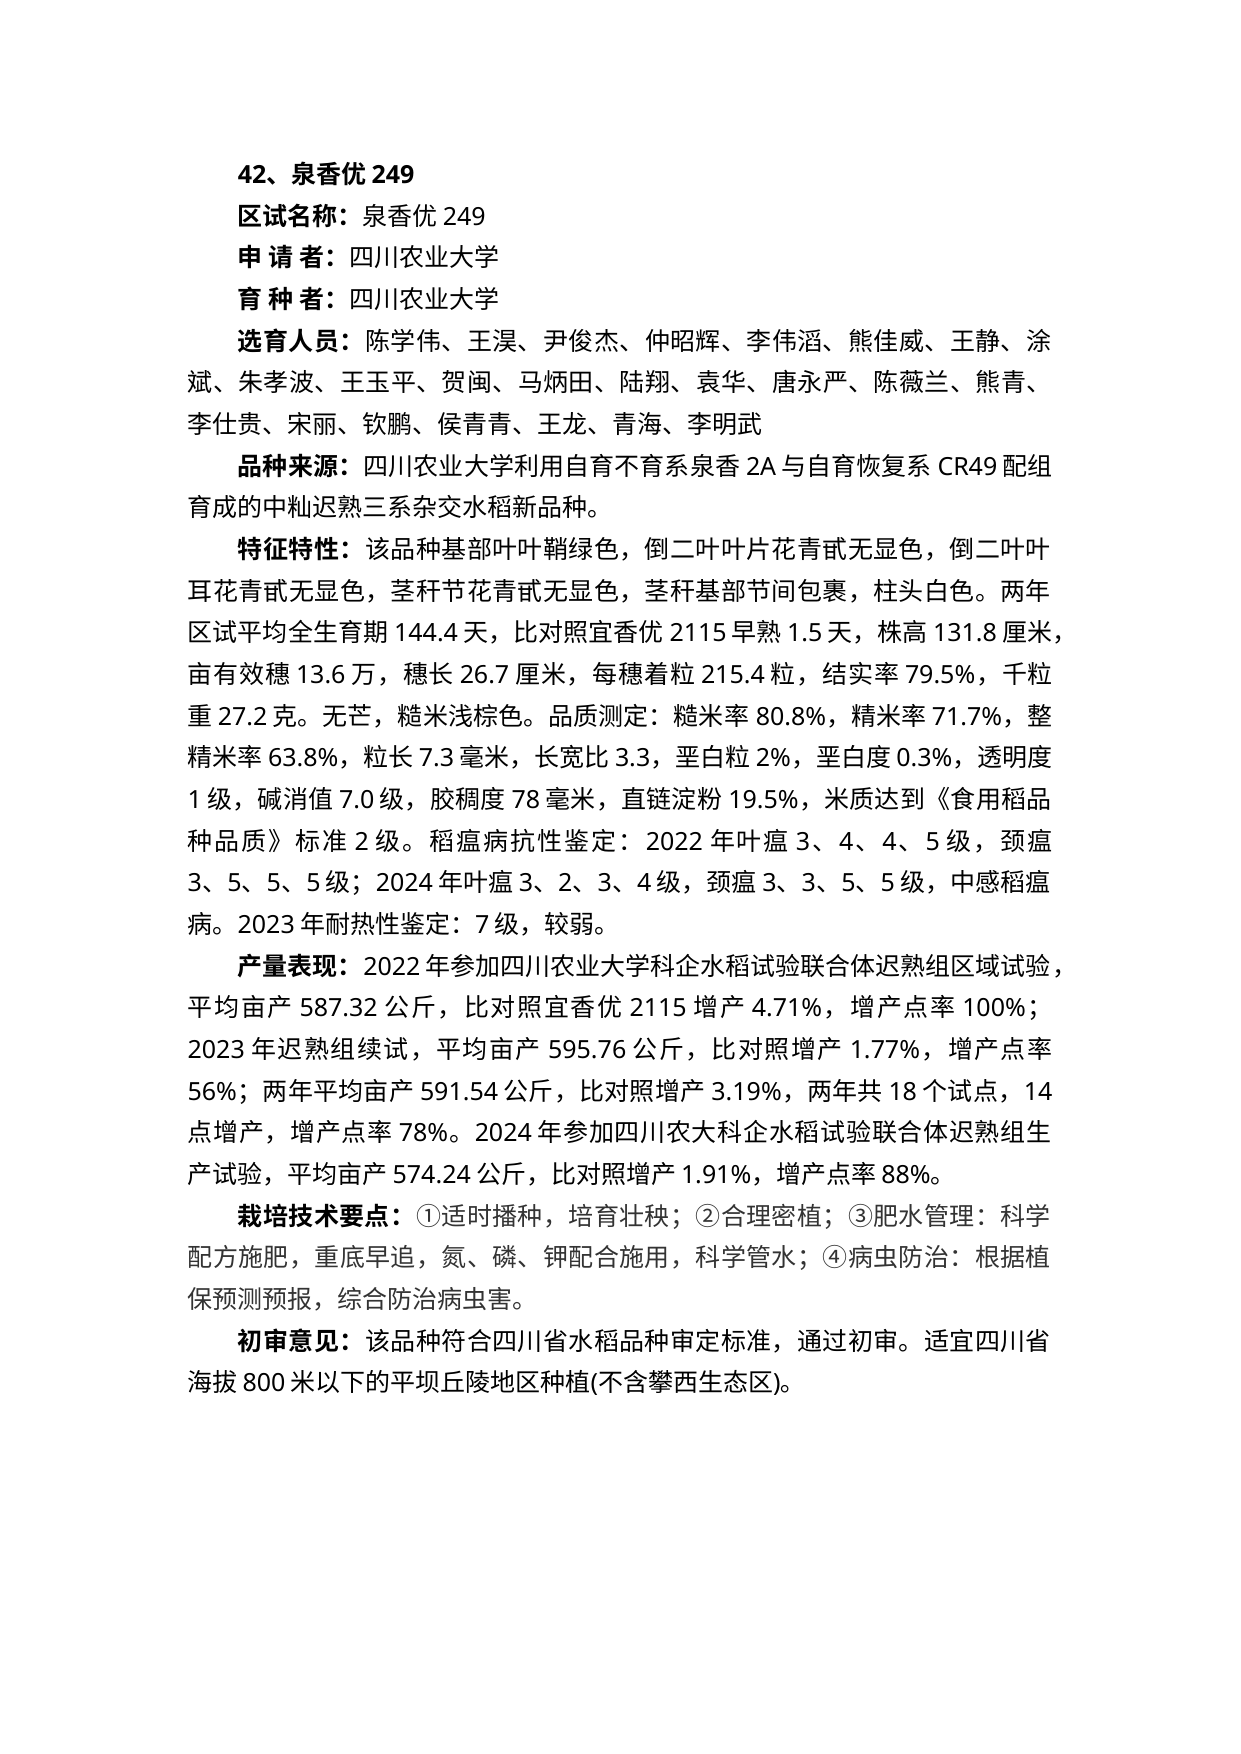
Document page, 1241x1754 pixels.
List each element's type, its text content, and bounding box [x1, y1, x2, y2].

text 品种来源：四川农业大学利用自育不育系泉香2A与自育恢复系CR49配组育成的中籼迟熟三系杂交水稻新品种。 [187, 442, 1053, 525]
text 特征特性：该品种基部叶叶鞘绿色，倒二叶叶片花青甙无显色，倒二叶叶耳花青甙无显色，茎秆节花青甙无显色，茎秆基部节间包裹，柱头白色。两年区试平均全生育期144.4天，比对照宜香优2115早熟1.5天，株高131.8厘米，亩有效穗13.6万，穗长26.7厘米，每穗着粒215.4粒，结实率79.5%，千粒重27.2克。无芒，糙米浅棕色。品质测定：糙米率80.8%，精米率71.7%，整精米率63.8%，粒长7.3毫米，长宽比3.3，垩白粒2%，垩白度0.3%，透明度1级，碱消值7.0级，胶稠度78毫米，直链淀粉19.5%，米质达到《食用稻品种品质》标准2级。稻瘟病抗性鉴定：2022年叶瘟3、4、4、5级，颈瘟3、5、5、5级；2024年叶瘟3、2、3、4级，颈瘟3、3、5、5级，中感稻瘟病。2023年耐热性鉴定：7级，较弱。 [187, 525, 1053, 942]
text 申 请 者：四川农业大学 [187, 233, 1053, 275]
text 初审意见：该品种符合四川省水稻品种审定标准，通过初审。适宜四川省海拔800米以下的平坝丘陵地区种植(不含攀西生态区)｡ [187, 1317, 1053, 1400]
text 42、泉香优249 [187, 150, 1053, 192]
text 栽培技术要点：①适时播种，培育壮秧；②合理密植；③肥水管理：科学配方施肥，重底早追，氮、磷、钾配合施用，科学管水；④病虫防治：根据植保预测预报，综合防治病虫害。 [187, 1192, 1053, 1317]
text 选育人员：陈学伟、王淏、尹俊杰、仲昭辉、李伟滔、熊佳威、王静、涂斌、朱孝波、王玉平、贺闽、马炳田、陆翔、袁华、唐永严、陈薇兰、熊青、李仕贵、宋丽、钦鹏、侯青青、王龙、青海、李明武 [187, 317, 1053, 442]
text 育 种 者：四川农业大学 [187, 275, 1053, 317]
text 产量表现：2022年参加四川农业大学科企水稻试验联合体迟熟组区域试验，平均亩产587.32公斤，比对照宜香优2115增产4.71%，增产点率100%；2023年迟熟组续试，平均亩产595.76公斤，比对照增产1.77%，增产点率56%；两年平均亩产591.54公斤，比对照增产3.19%，两年共18个试点，14点增产，增产点率78%。2024年参加四川农大科企水稻试验联合体迟熟组生产试验，平均亩产574.24公斤，比对照增产1.91%，增产点率88%。 [187, 942, 1053, 1192]
text 区试名称：泉香优249 [187, 192, 1053, 233]
